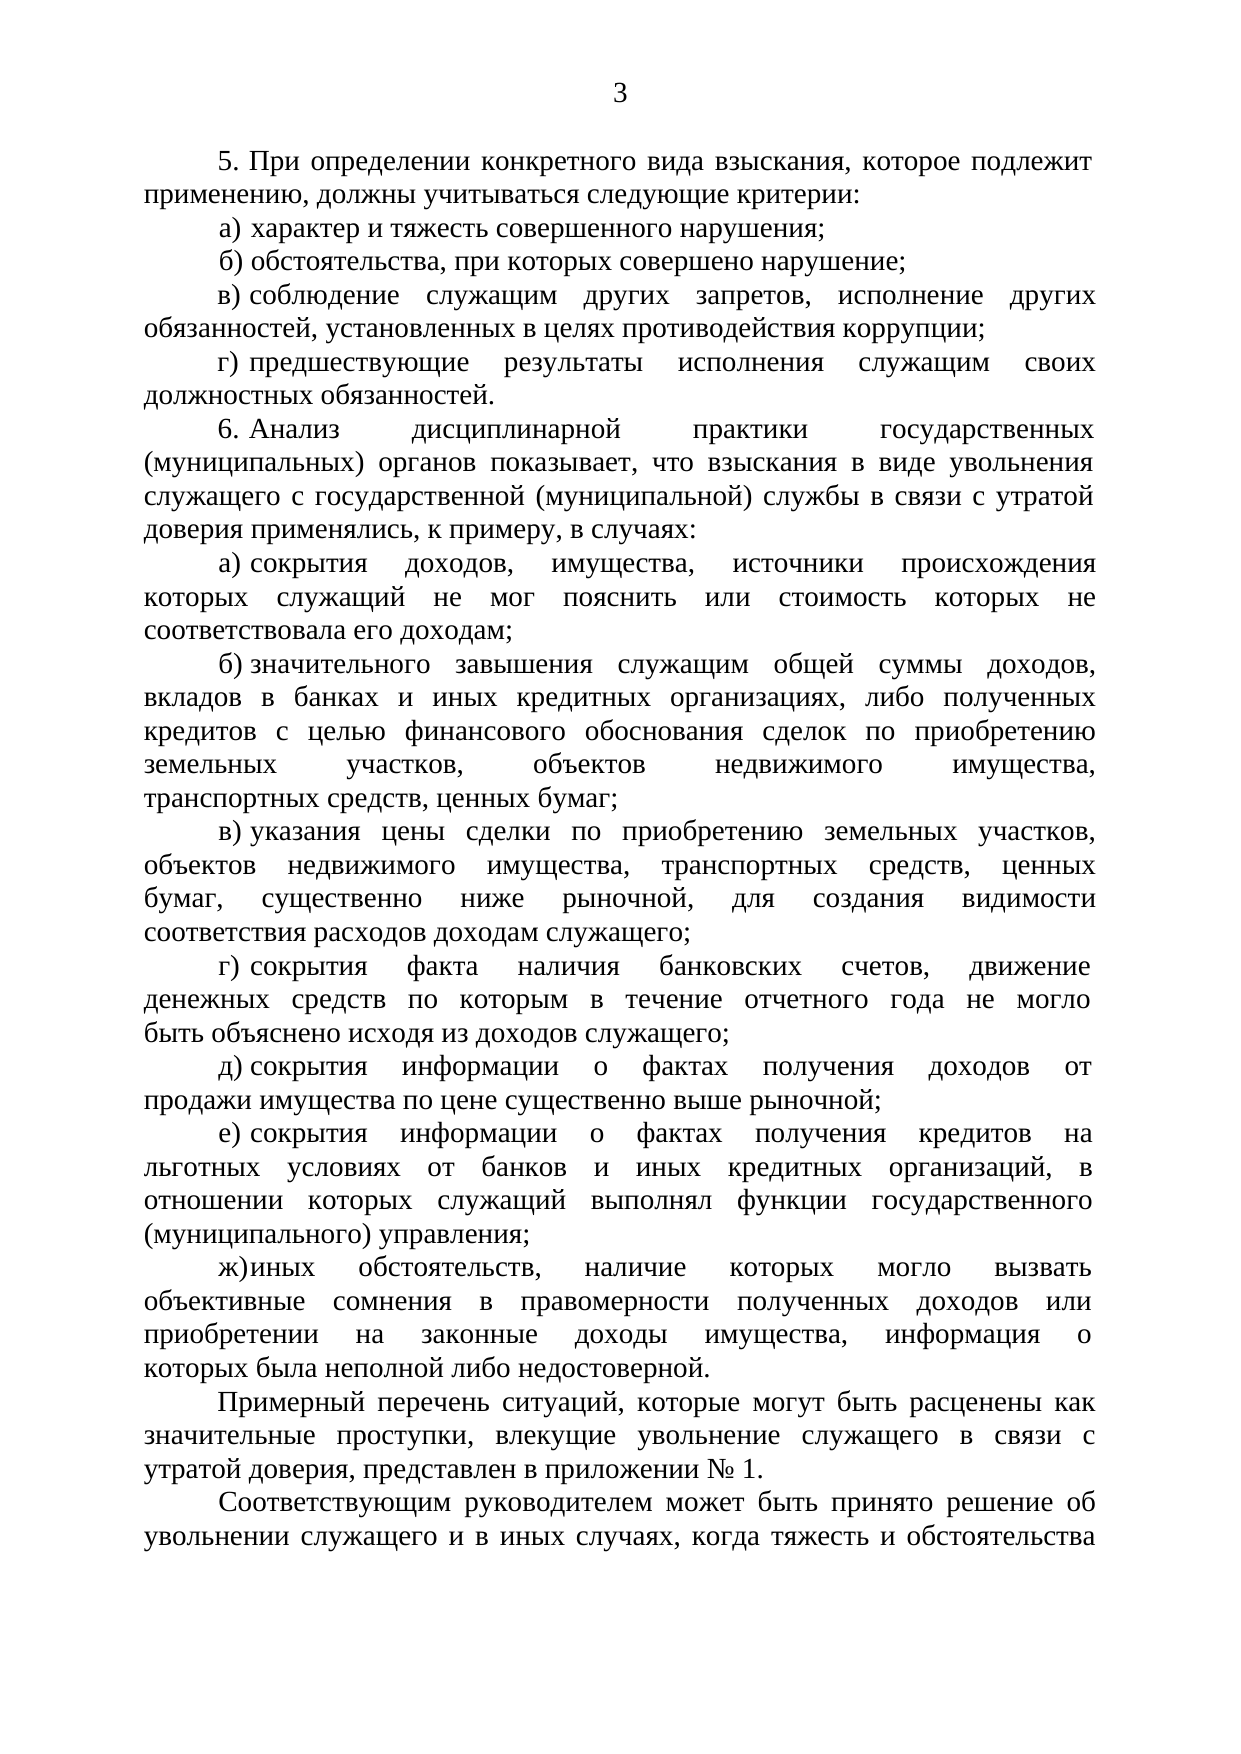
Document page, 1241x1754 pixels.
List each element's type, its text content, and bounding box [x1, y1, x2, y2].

text Примерный перечень ситуаций, которые могут быть расценены как значительные проступки, влекущие увольнение служащего в связи с утратой доверия, представлен в приложении № 1. [143, 1384, 1097, 1484]
text г) предшествующие результаты исполнения служащим своих должностных обязанностей. [143, 344, 1097, 411]
list Анализ дисциплинарной практики государственных (муниципальных) органов показывает, что взыскания в виде увольнения служащего с государственной (муниципальной) службы в связи с утратой доверия применялись, к примеру, в случаях: [143, 411, 1095, 545]
text г) сокрытия факта наличия банковских счетов, движение денежных средств по которым в течение отчетного года не могло быть объяснено исходя из доходов служащего; [143, 948, 1092, 1048]
text е) сокрытия информации о фактах получения кредитов на льготных условиях от банков и иных кредитных организаций, в отношении которых служащий выполнял функции государственного (муниципального) управления; [143, 1115, 1094, 1249]
text а) характер и тяжесть совершенного нарушения; [218, 210, 1097, 243]
text б) обстоятельства, при которых совершено нарушение; [218, 243, 1097, 277]
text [143, 1484, 1097, 1551]
text д) сокрытия информации о фактах получения доходов от продажи имущества по цене существенно выше рыночной; [143, 1048, 1093, 1115]
text а) сокрытия доходов, имущества, источники происхождения которых служащий не мог пояснить или стоимость которых не соответствовала его доходам; [143, 545, 1097, 646]
text ж) иных обстоятельств, наличие которых могло вызвать объективные сомнения в правомерности полученных доходов или приобретении на законные доходы имущества, информация о которых была неполной либо недостоверной. [143, 1249, 1093, 1384]
text в) соблюдение служащим других запретов, исполнение других обязанностей, установленных в целях противодействия коррупции; [143, 277, 1097, 344]
text в) указания цены сделки по приобретению земельных участков, объектов недвижимого имущества, транспортных средств, ценных бумаг, существенно ниже рыночной, для создания видимости соответствия расходов доходам служащего; [143, 813, 1097, 948]
text б) значительного завышения служащим общей суммы доходов, вкладов в банках и иных кредитных организациях, либо полученных кредитов с целью финансового обоснования сделок по приобретению земельных участков, объектов недвижимого имущества, транспортных средств, ценных бумаг; [143, 646, 1097, 813]
list При определении конкретного вида взыскания, которое подлежит применению, должны учитываться следующие критерии: [143, 143, 1093, 210]
